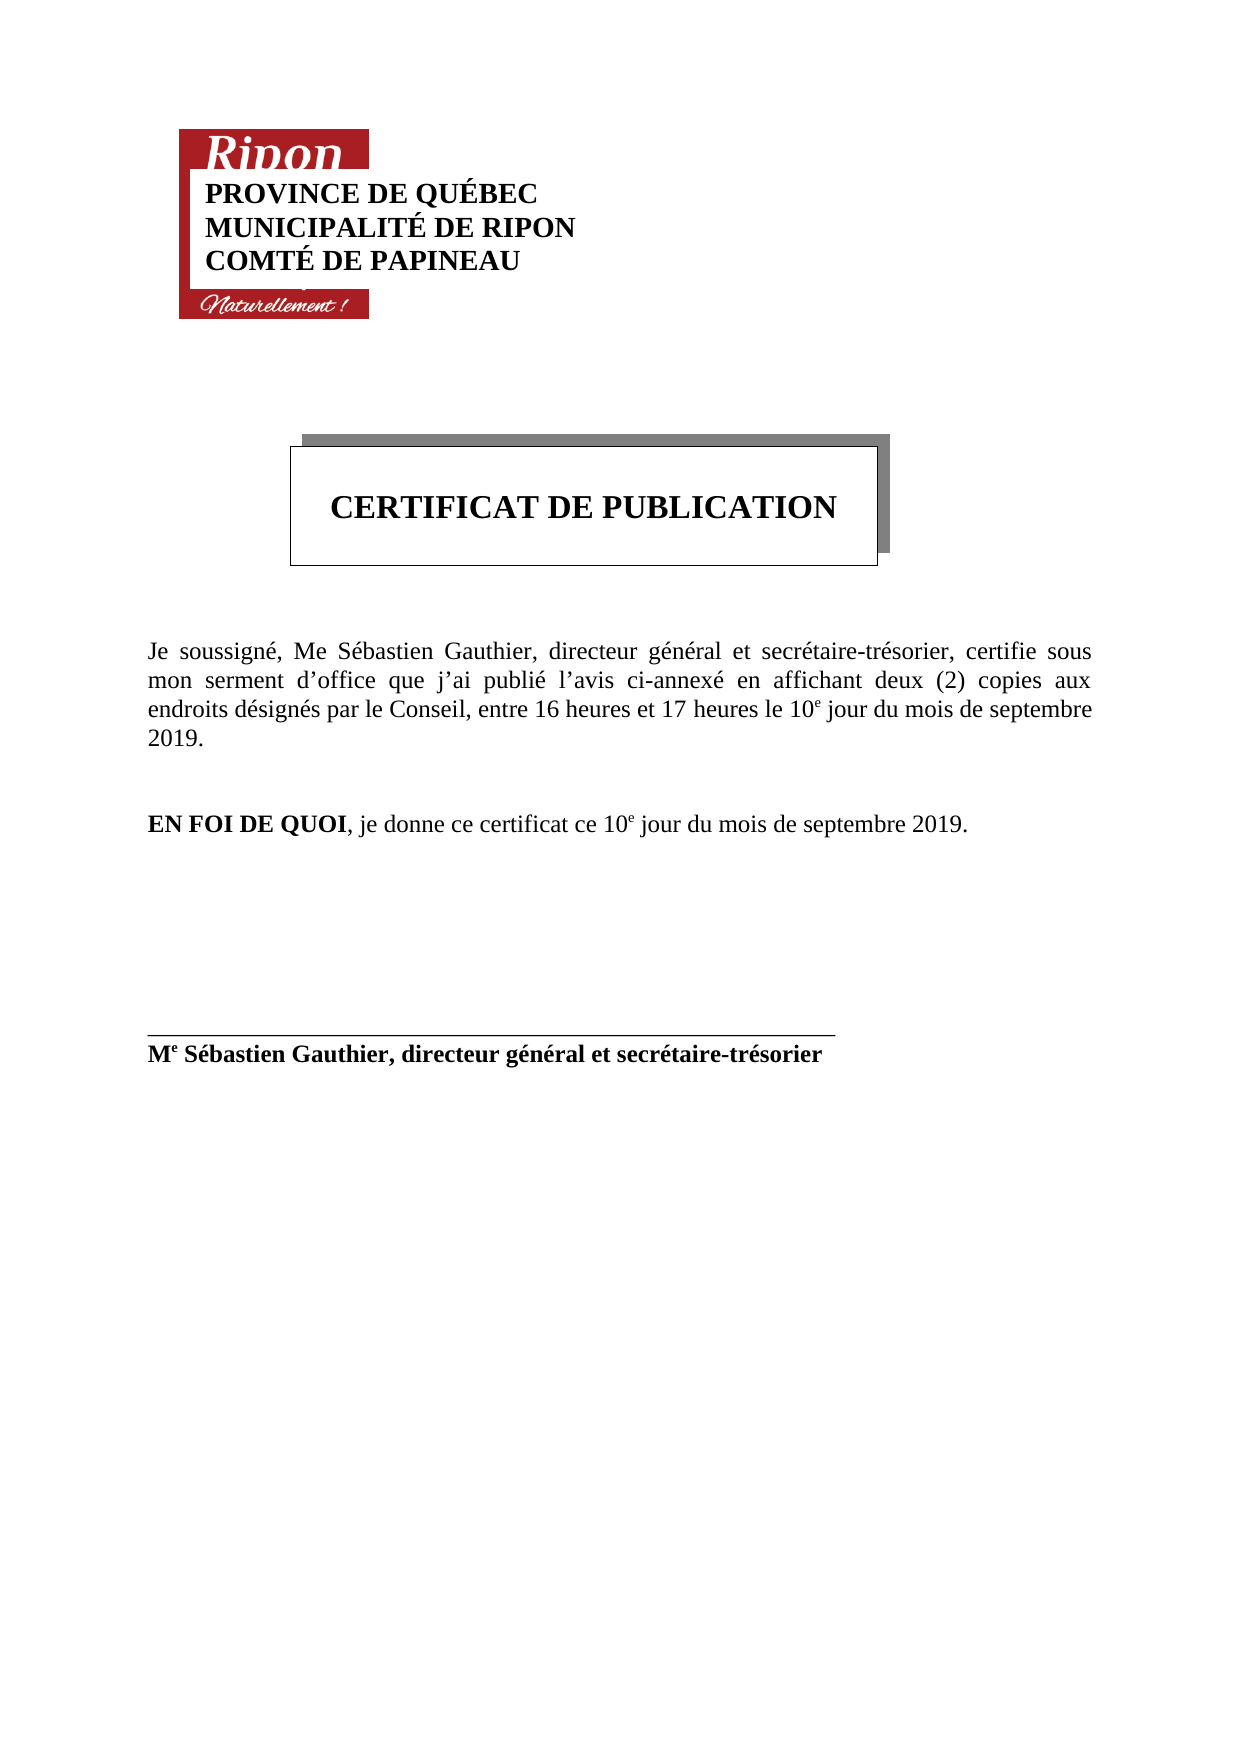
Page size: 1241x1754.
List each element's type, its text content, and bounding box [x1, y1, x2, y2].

text Me Sébastien Gauthier, directeur général et secrétaire-trésorier [148, 1039, 1093, 1068]
picture [179, 129, 369, 319]
text EN FOI DE QUOI, je donne ce certificat ce 10e jour du mois de septembre 2019. [148, 809, 1093, 838]
text _______________________________________________________ [148, 1010, 1093, 1039]
text Je soussigné, Me Sébastien Gauthier, directeur général et secrétaire-trésorier, certifie sous mon serment d’office que j’ai publié l’avis ci-annexé en affichant deux (2) copies aux endroits désignés par le Conseil, entre 16 heures et 17 heures le 10e jour du mois de septembre 2019. [148, 636, 1093, 751]
